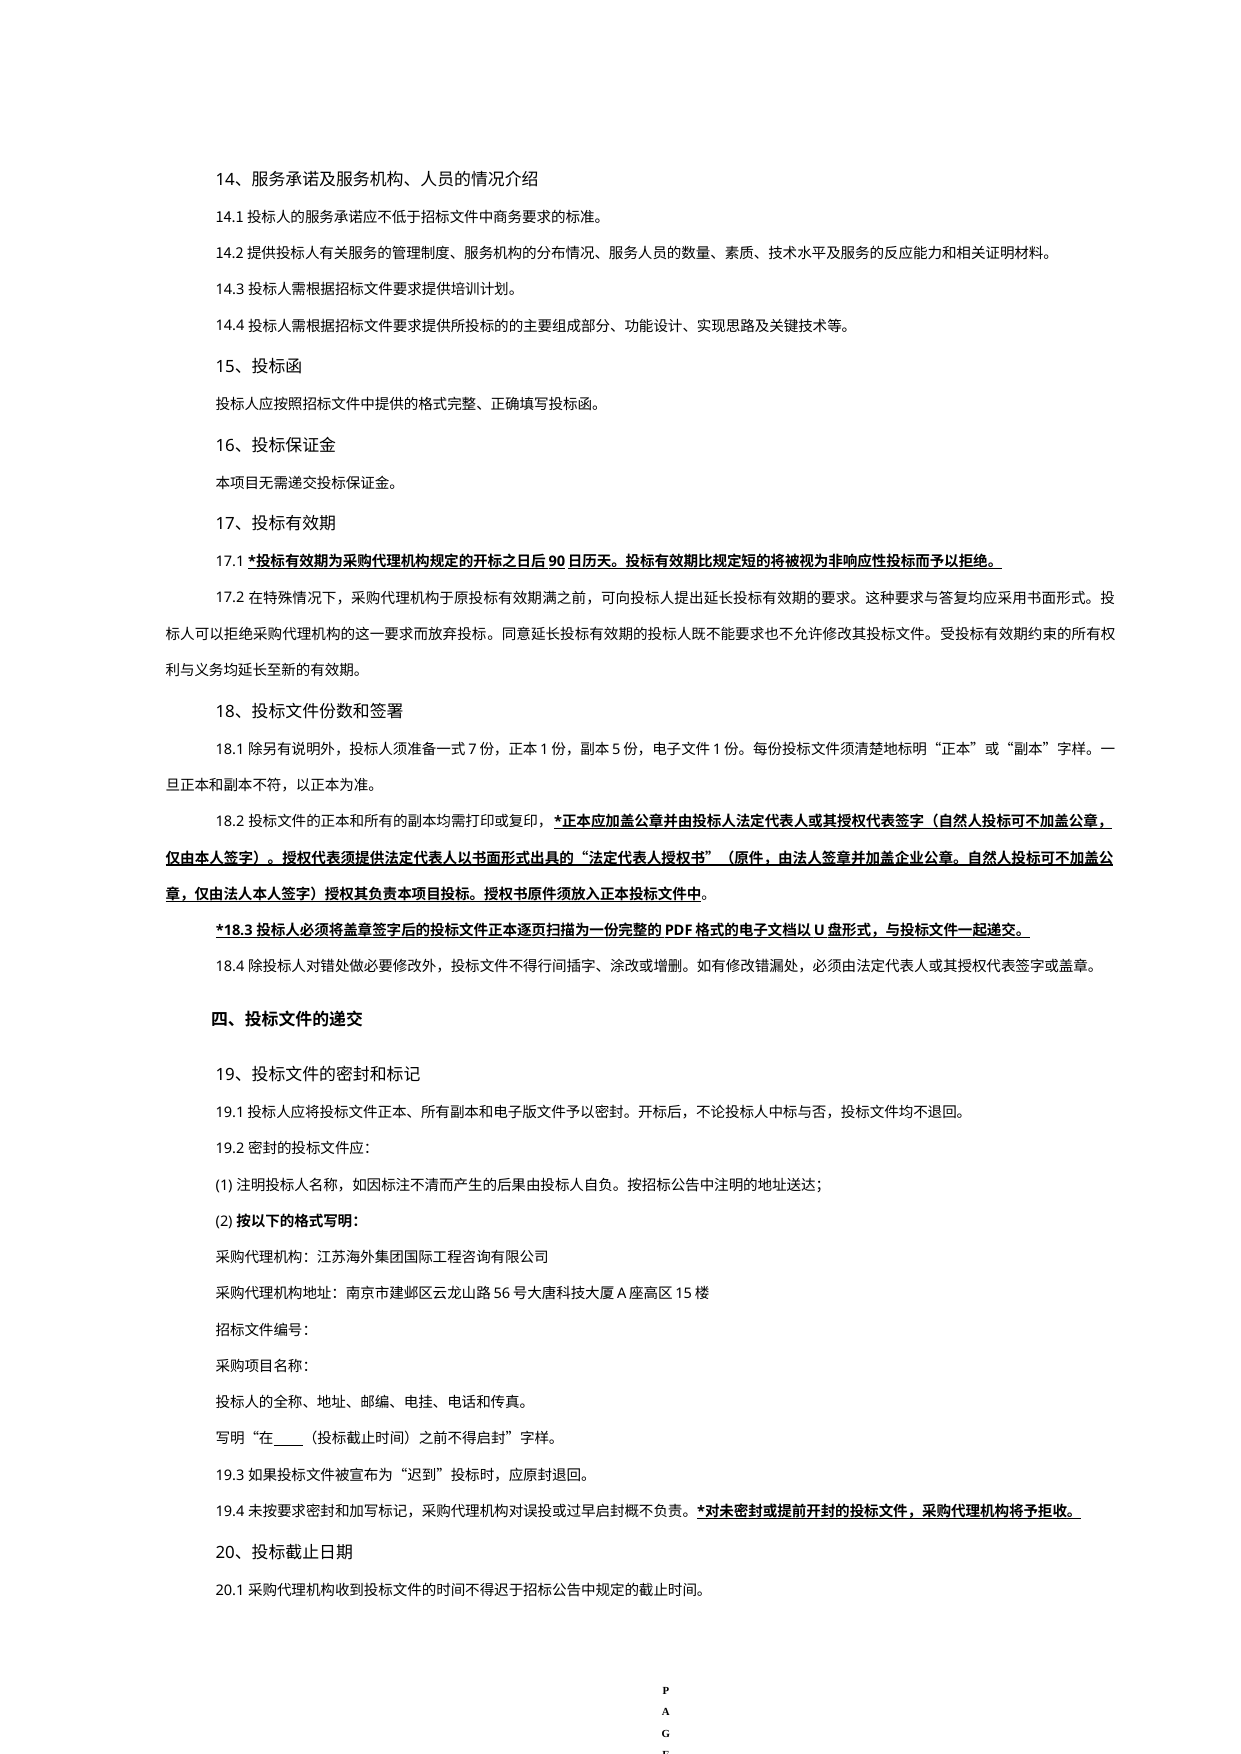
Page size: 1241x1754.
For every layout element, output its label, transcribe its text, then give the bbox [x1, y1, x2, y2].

subtitle 20、投标截止日期 [165, 1521, 1115, 1563]
text 投标人的全称、地址、邮编、电挂、电话和传真。 [165, 1376, 1115, 1412]
text 14.1 投标人的服务承诺应不低于招标文件中商务要求的标准。 [165, 190, 1115, 226]
subtitle 14、服务承诺及服务机构、人员的情况介绍 [165, 148, 1115, 190]
text 采购代理机构地址：南京市建邺区云龙山路56号大唐科技大厦A座高区15楼 [165, 1267, 1115, 1303]
text 18.1 除另有说明外，投标人须准备一式7份，正本1份，副本5份，电子文件1份。每份投标文件须清楚地标明“正本”或“副本”字样。一旦正本和副本不符，以正本为准。 [165, 722, 1115, 795]
text 招标文件编号： [165, 1303, 1115, 1339]
text 14.4 投标人需根据招标文件要求提供所投标的的主要组成部分、功能设计、实现思路及关键技术等。 [165, 299, 1115, 335]
text 19.1投标人应将投标文件正本、所有副本和电子版文件予以密封。开标后，不论投标人中标与否，投标文件均不退回。 [165, 1086, 1115, 1122]
text 采购代理机构：江苏海外集团国际工程咨询有限公司 [165, 1231, 1115, 1267]
subtitle 18、投标文件份数和签署 [165, 680, 1115, 722]
text (2) 按以下的格式写明： [165, 1194, 1115, 1231]
text 17.2 在特殊情况下，采购代理机构于原投标有效期满之前，可向投标人提出延长投标有效期的要求。这种要求与答复均应采用书面形式。投标人可以拒绝采购代理机构的这一要求而放弃投标。同意延长投标有效期的投标人既不能要求也不允许修改其投标文件。受投标有效期约束的所有权利与义务均延长至新的有效期。 [165, 571, 1115, 680]
text 14.2 提供投标人有关服务的管理制度、服务机构的分布情况、服务人员的数量、素质、技术水平及服务的反应能力和相关证明材料。 [165, 226, 1115, 263]
subtitle 16、投标保证金 [165, 414, 1115, 456]
text 17.1 *投标有效期为采购代理机构规定的开标之日后90日历天。投标有效期比规定短的将被视为非响应性投标而予以拒绝。 [165, 535, 1115, 571]
text *18.3 投标人必须将盖章签字后的投标文件正本逐页扫描为一份完整的PDF格式的电子文档以U盘形式，与投标文件一起递交。 [165, 903, 1115, 940]
text 采购项目名称： [165, 1339, 1115, 1376]
text 本项目无需递交投标保证金。 [165, 456, 1115, 492]
subtitle 四、投标文件的递交 [165, 988, 1115, 1031]
text 18.4 除投标人对错处做必要修改外，投标文件不得行间插字、涂改或增删。如有修改错漏处，必须由法定代表人或其授权代表签字或盖章。 [165, 940, 1115, 976]
text 写明“在 （投标截止时间）之前不得启封”字样。 [165, 1412, 1115, 1448]
subtitle 17、投标有效期 [165, 492, 1115, 535]
text 投标人应按照招标文件中提供的格式完整、正确填写投标函。 [165, 377, 1115, 414]
text 19.2 密封的投标文件应： [165, 1122, 1115, 1158]
subtitle 15、投标函 [165, 335, 1115, 377]
text 14.3 投标人需根据招标文件要求提供培训计划。 [165, 263, 1115, 299]
subtitle 19、投标文件的密封和标记 [165, 1043, 1115, 1086]
text 20.1 采购代理机构收到投标文件的时间不得迟于招标公告中规定的截止时间。 [165, 1563, 1115, 1599]
text 19.4 未按要求密封和加写标记，采购代理机构对误投或过早启封概不负责。*对未密封或提前开封的投标文件，采购代理机构将予拒收。 [165, 1484, 1115, 1521]
text 19.3 如果投标文件被宣布为“迟到”投标时，应原封退回。 [165, 1448, 1115, 1484]
text (1) 注明投标人名称，如因标注不清而产生的后果由投标人自负。按招标公告中注明的地址送达； [165, 1158, 1115, 1194]
text 18.2 投标文件的正本和所有的副本均需打印或复印，*正本应加盖公章并由投标人法定代表人或其授权代表签字（自然人投标可不加盖公章，仅由本人签字）。授权代表须提供法定代表人以书面形式出具的“法定代表人授权书”（原件，由法人签章并加盖企业公章。自然人投标可不加盖公章，仅由法人本人签字）授权其负责本项目投标。授权书原件须放入正本投标文件中。 [165, 795, 1115, 903]
